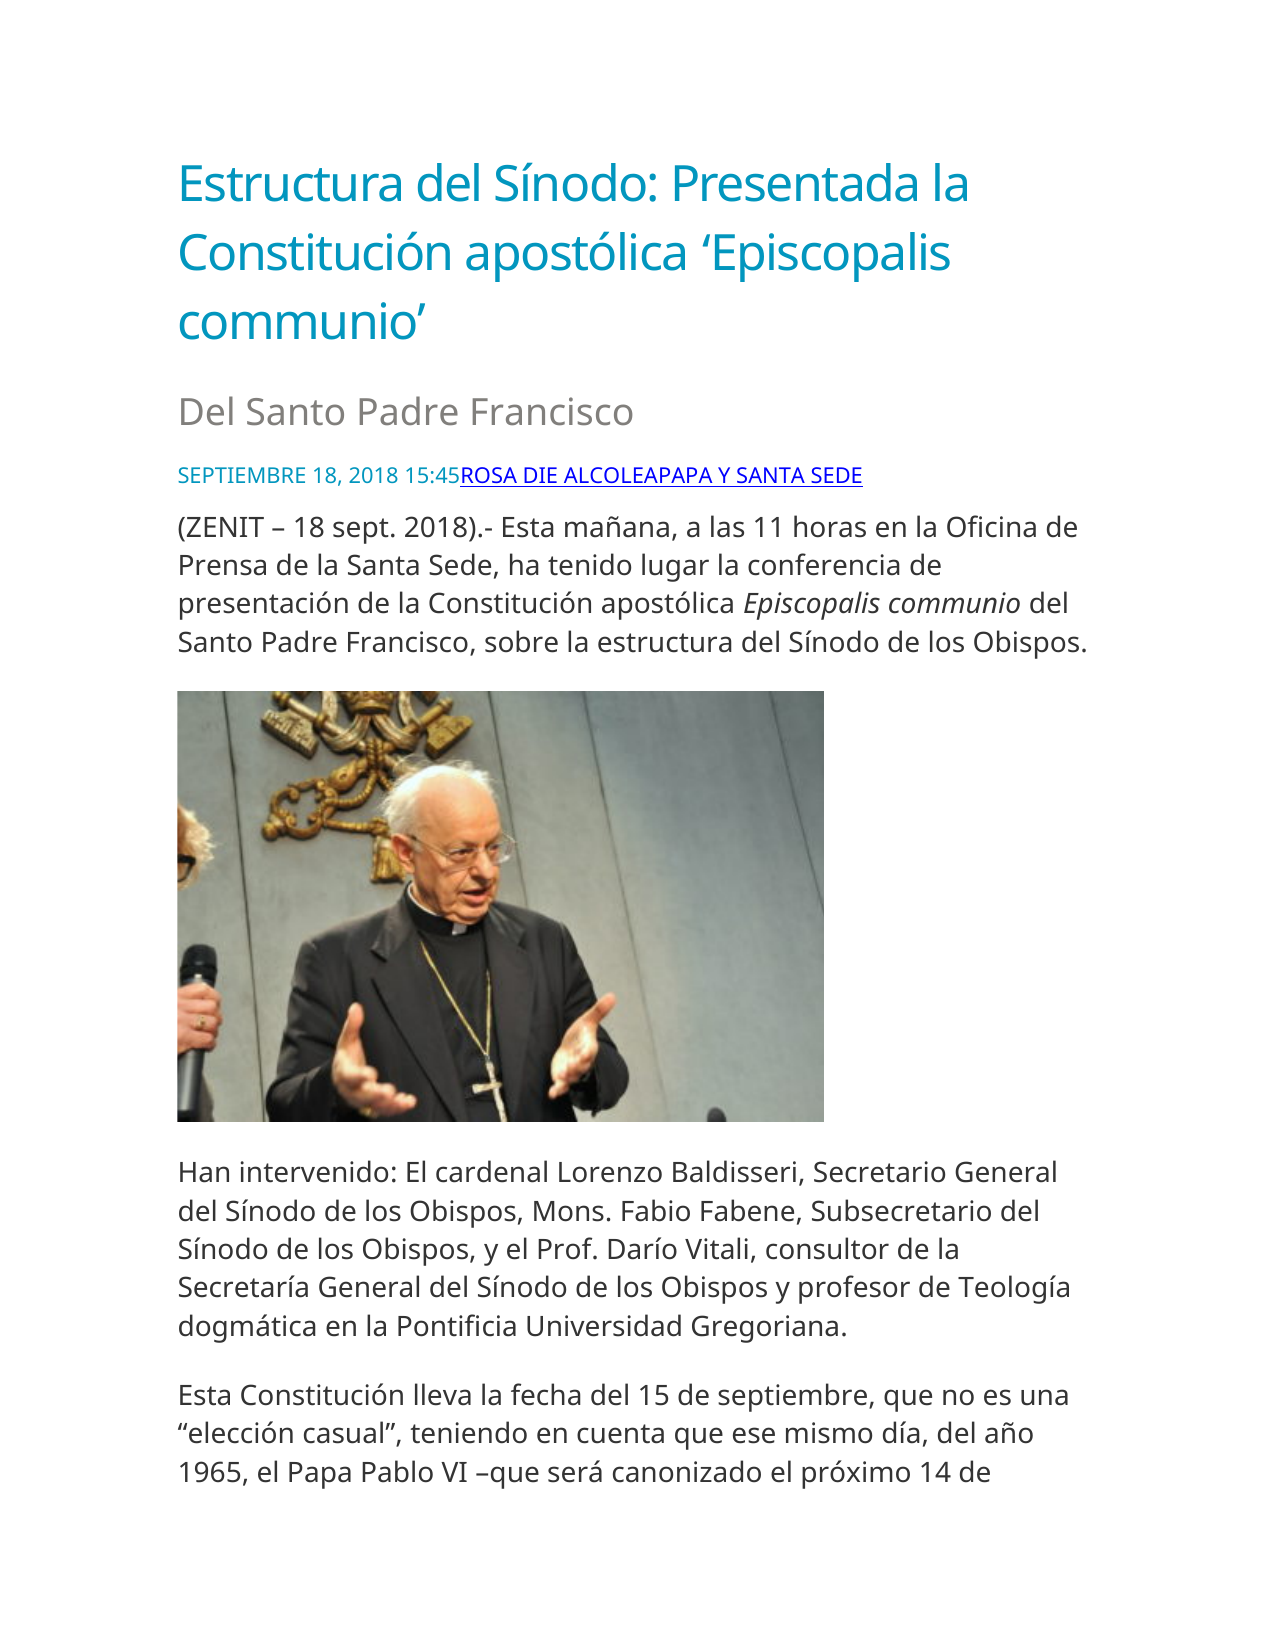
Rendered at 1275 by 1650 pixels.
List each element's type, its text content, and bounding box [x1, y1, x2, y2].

text Han intervenido: El cardenal Lorenzo Baldisseri, Secretario General del Sínodo de los Obispos, Mons. Fabio Fabene, Subsecretario del Sínodo de los Obispos, y el Prof. Darío Vitali, consultor de la Secretaría General del Sínodo de los Obispos y profesor de Teología dogmática en la Pontificia Universidad Gregoriana. [177, 1152, 1098, 1344]
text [177, 1375, 1098, 1490]
text SEPTIEMBRE 18, 2018 15:45ROSA DIE ALCOLEAPAPA Y SANTA SEDE [177, 453, 1098, 490]
text Estructura del Sínodo: Presentada la Constitución apostólica ‘Episcopalis communio’ [177, 148, 1098, 354]
picture [177, 691, 824, 1122]
text (ZENIT – 18 sept. 2018).- Esta mañana, a las 11 horas en la Oficina de Prensa de la Santa Sede, ha tenido lugar la conferencia de presentación de la Constitución apostólica Episcopalis communio del Santo Padre Francisco, sobre la estructura del Sínodo de los Obispos. [177, 507, 1098, 660]
text Del Santo Padre Francisco [177, 385, 1098, 436]
